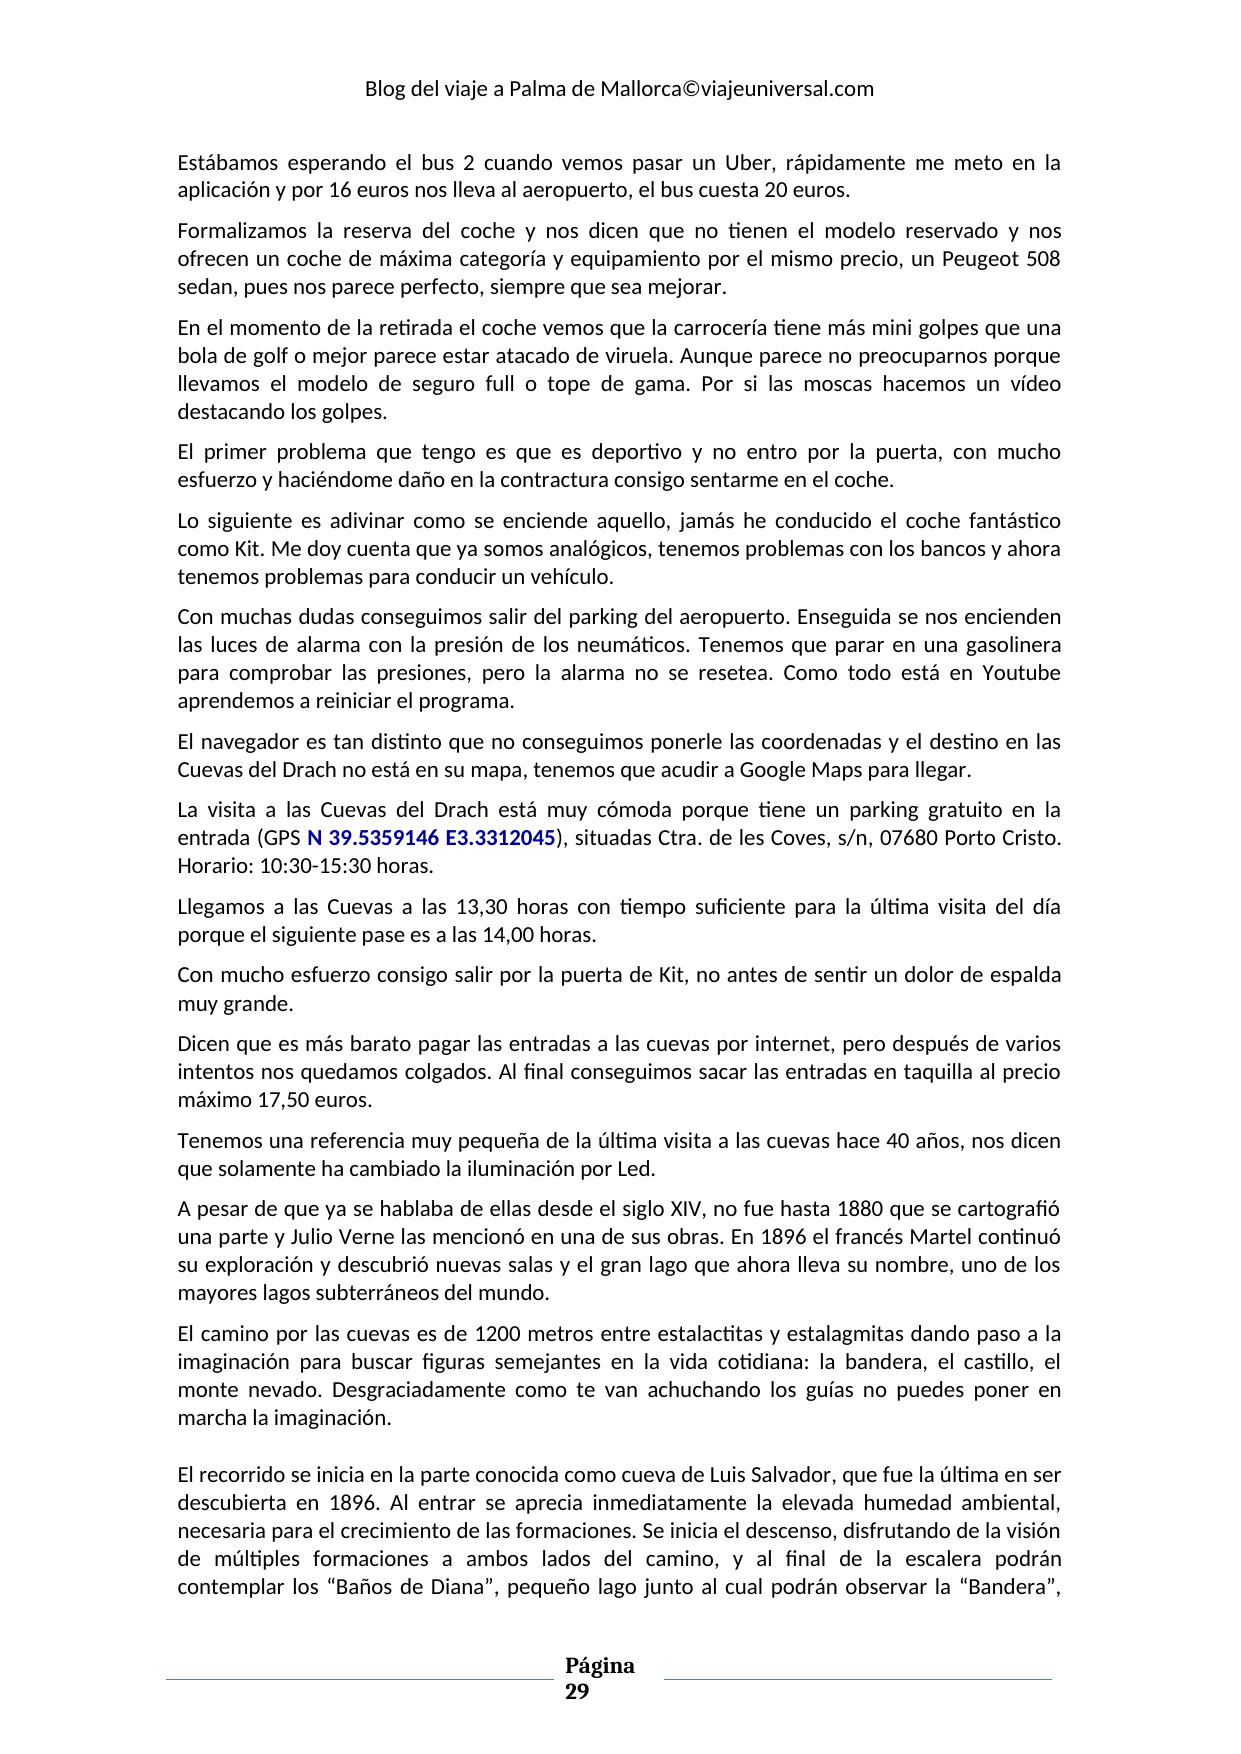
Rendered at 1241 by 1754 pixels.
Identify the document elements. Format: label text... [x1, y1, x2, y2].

text Lo siguiente es adivinar como se enciende aquello, jamás he conducido el coche fantástico como Kit. Me doy cuenta que ya somos analógicos, tenemos problemas con los bancos y ahora tenemos problemas para conducir un vehículo. [177, 506, 1063, 590]
text Estábamos esperando el bus 2 cuando vemos pasar un Uber, rápidamente me meto en la aplicación y por 16 euros nos lleva al aeropuerto, el bus cuesta 20 euros. [177, 148, 1063, 204]
text El primer problema que tengo es que es deportivo y no entro por la puerta, con mucho esfuerzo y haciéndome daño en la contractura consigo sentarme en el coche. [177, 437, 1063, 493]
text El navegador es tan distinto que no conseguimos ponerle las coordenadas y el destino en las Cuevas del Drach no está en su mapa, tenemos que acudir a Google Maps para llegar. [177, 727, 1063, 783]
text En el momento de la retirada el coche vemos que la carrocería tiene más mini golpes que una bola de golf o mejor parece estar atacado de viruela. Aunque parece no preocuparnos porque llevamos el modelo de seguro full o tope de gama. Por si las moscas hacemos un vídeo destacando los golpes. [177, 313, 1063, 425]
text A pesar de que ya se hablaba de ellas desde el siglo XIV, no fue hasta 1880 que se cartografió una parte y Julio Verne las mencionó en una de sus obras. En 1896 el francés Martel continuó su exploración y descubrió nuevas salas y el gran lago que ahora lleva su nombre, uno de los mayores lagos subterráneos del mundo. [177, 1194, 1063, 1306]
text El camino por las cuevas es de 1200 metros entre estalactitas y estalagmitas dando paso a la imaginación para buscar figuras semejantes en la vida cotidiana: la bandera, el castillo, el monte nevado. Desgraciadamente como te van achuchando los guías no puedes poner en marcha la imaginación. [177, 1319, 1063, 1431]
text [177, 1460, 1063, 1600]
text La visita a las Cuevas del Drach está muy cómoda porque tiene un parking gratuito en la entrada (GPS N 39.5359146 E3.3312045), situadas Ctra. de les Coves, s/n, 07680 Porto Cristo. Horario: 10:30-15:30 horas. [177, 796, 1063, 879]
text Formalizamos la reserva del coche y nos dicen que no tienen el modelo reservado y nos ofrecen un coche de máxima categoría y equipamiento por el mismo precio, un Peugeot 508 sedan, pues nos parece perfecto, siempre que sea mejorar. [177, 216, 1063, 300]
text Tenemos una referencia muy pequeña de la última visita a las cuevas hace 40 años, nos dicen que solamente ha cambiado la iluminación por Led. [177, 1126, 1063, 1182]
text Dicen que es más barato pagar las entradas a las cuevas por internet, pero después de varios intentos nos quedamos colgados. Al final conseguimos sacar las entradas en taquilla al precio máximo 17,50 euros. [177, 1029, 1063, 1113]
text Con mucho esfuerzo consigo salir por la puerta de Kit, no antes de sentir un dolor de espalda muy grande. [177, 961, 1063, 1017]
text Llegamos a las Cuevas a las 13,30 horas con tiempo suficiente para la última visita del día porque el siguiente pase es a las 14,00 horas. [177, 892, 1063, 948]
text Con muchas dudas conseguimos salir del parking del aeropuerto. Enseguida se nos encienden las luces de alarma con la presión de los neumáticos. Tenemos que parar en una gasolinera para comprobar las presiones, pero la alarma no se resetea. Como todo está en Youtube aprendemos a reiniciar el programa. [177, 602, 1063, 714]
